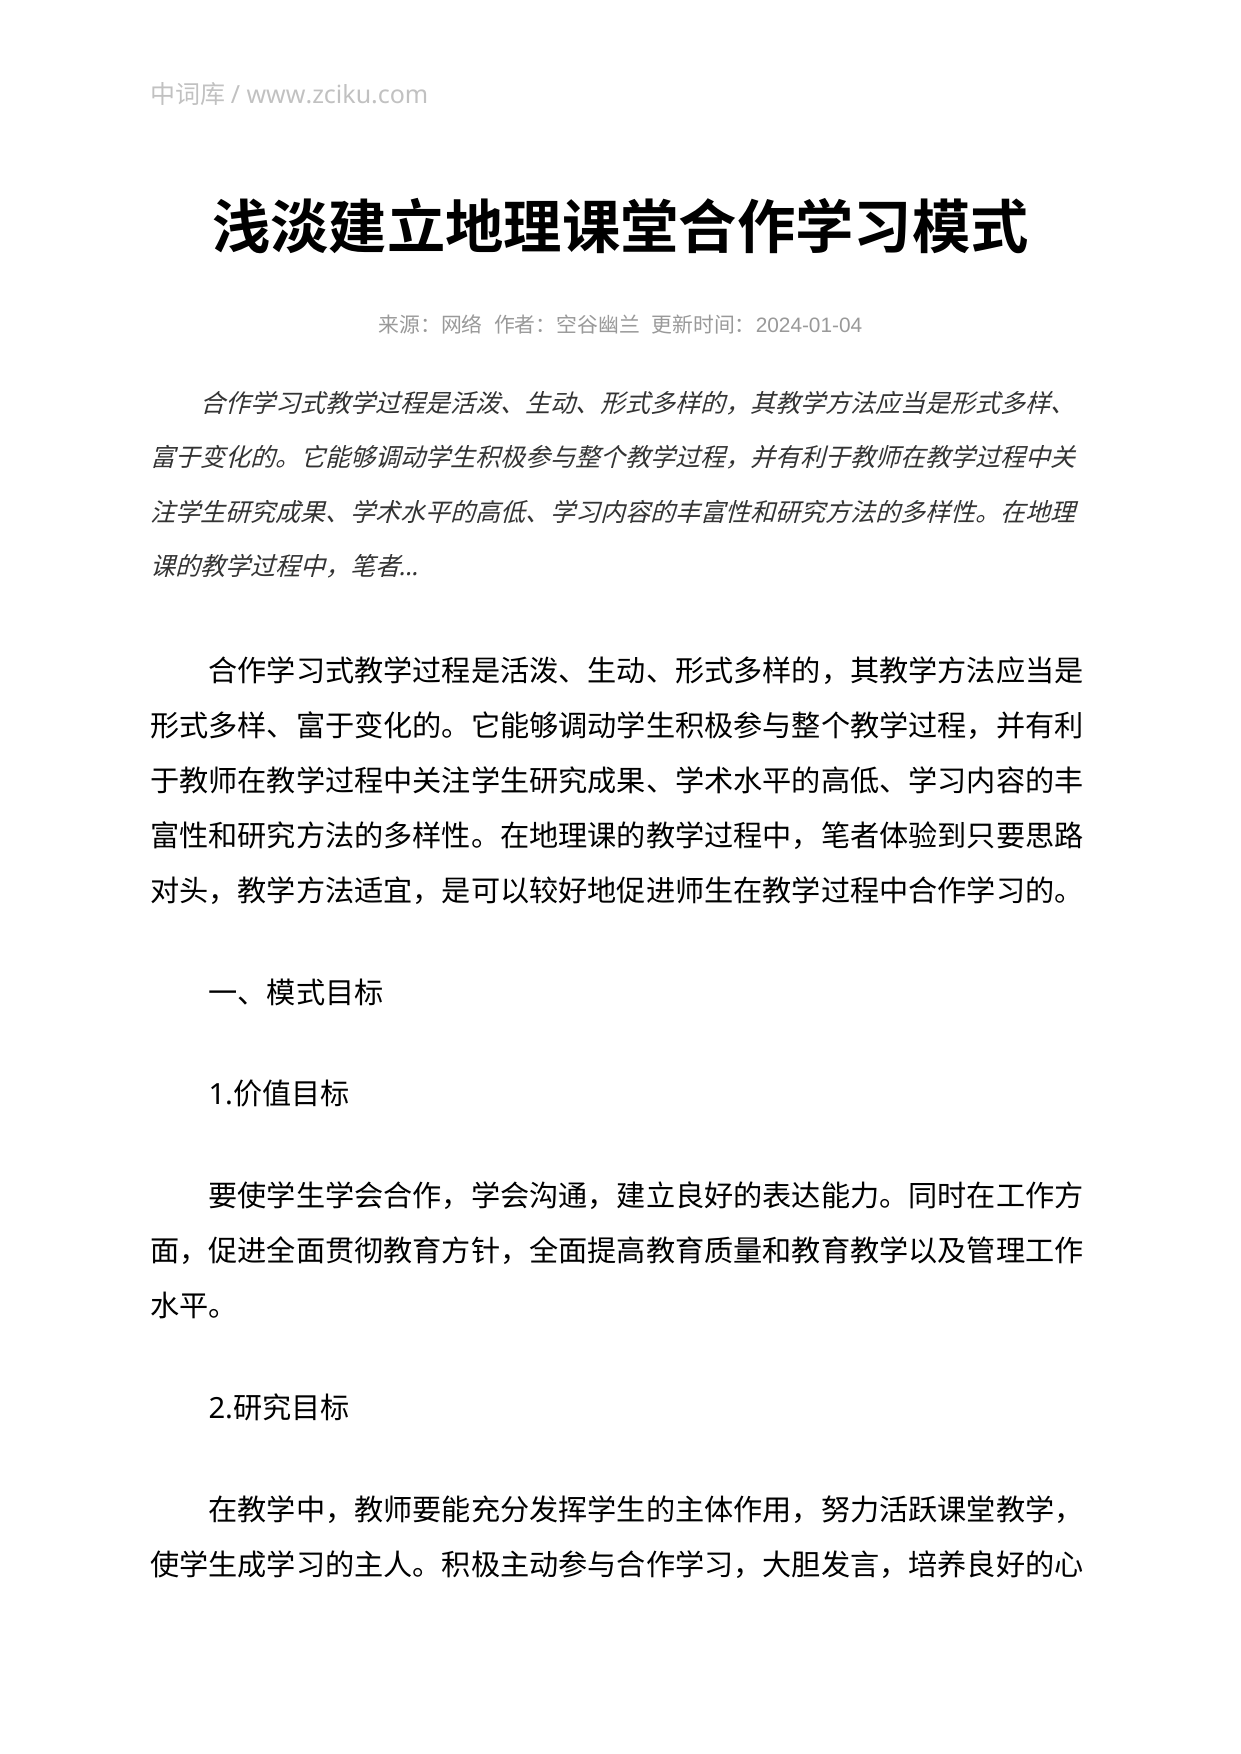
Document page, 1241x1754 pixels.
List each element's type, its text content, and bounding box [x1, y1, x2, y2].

subtitle 浅淡建立地理课堂合作学习模式 [150, 181, 1090, 266]
text 合作学习式教学过程是活泼、生动、形式多样的，其教学方法应当是形式多样、富于变化的。它能够调动学生积极参与整个教学过程，并有利于教师在教学过程中关注学生研究成果、学术水平的高低、学习内容的丰富性和研究方法的多样性。在地理课的教学过程中，笔者... [150, 383, 1090, 583]
text 来源：网络 作者：空谷幽兰 更新时间：2024-01-04 [150, 313, 1090, 337]
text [150, 1486, 1090, 1584]
text 要使学生学会合作，学会沟通，建立良好的表达能力。同时在工作方面，促进全面贯彻教育方针，全面提高教育质量和教育教学以及管理工作水平。 [150, 1173, 1090, 1325]
text 合作学习式教学过程是活泼、生动、形式多样的，其教学方法应当是形式多样、富于变化的。它能够调动学生积极参与整个教学过程，并有利于教师在教学过程中关注学生研究成果、学术水平的高低、学习内容的丰富性和研究方法的多样性。在地理课的教学过程中，笔者体验到只要思路对头，教学方法适宜，是可以较好地促进师生在教学过程中合作学习的。 [150, 648, 1090, 910]
text 2.研究目标 [150, 1384, 1090, 1427]
text 1.价值目标 [150, 1071, 1090, 1113]
text 一、模式目标 [150, 969, 1090, 1011]
